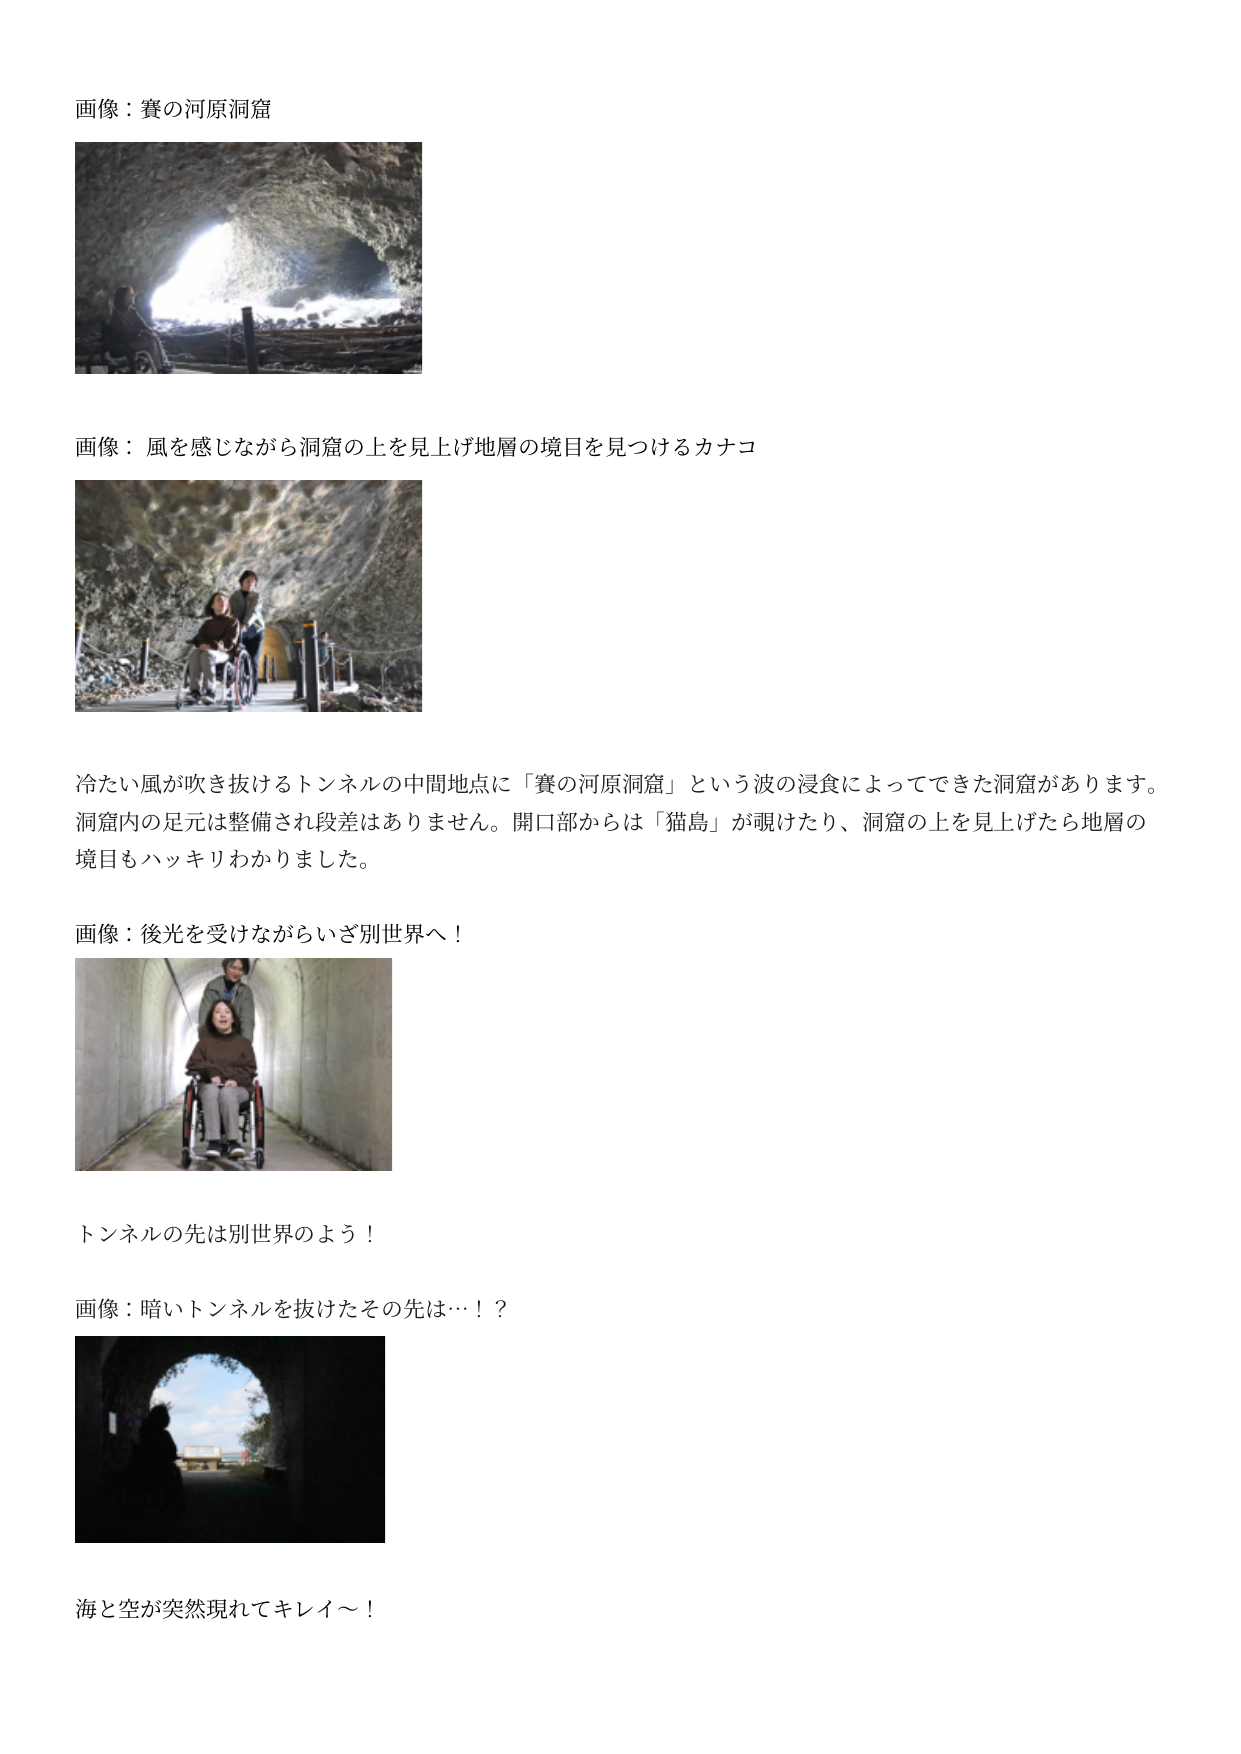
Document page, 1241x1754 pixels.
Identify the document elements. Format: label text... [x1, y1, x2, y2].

text 海と空が突然現れてキレイ～！ [75, 1589, 1165, 1627]
text 画像： 風を感じながら洞窟の上を見上げ地層の境目を見つけるカナコ [75, 427, 1165, 464]
picture [75, 1336, 386, 1543]
picture [75, 142, 423, 374]
text 冷たい風が吹き抜けるトンネルの中間地点に「賽の河原洞窟」という波の浸食によってできた洞窟があります。洞窟内の足元は整備され段差はありません。開口部からは「猫島」が覗けたり、洞窟の上を見上げたら地層の境目もハッキリわかりました。 [75, 764, 1165, 877]
picture [75, 958, 393, 1171]
text 画像：後光を受けながらいざ別世界へ！ [75, 914, 1165, 952]
text 画像：暗いトンネルを抜けたその先は…！？ [75, 1289, 1165, 1327]
picture [75, 480, 423, 712]
text トンネルの先は別世界のよう！ [75, 1214, 1165, 1252]
text 画像：賽の河原洞窟 [75, 89, 1165, 127]
